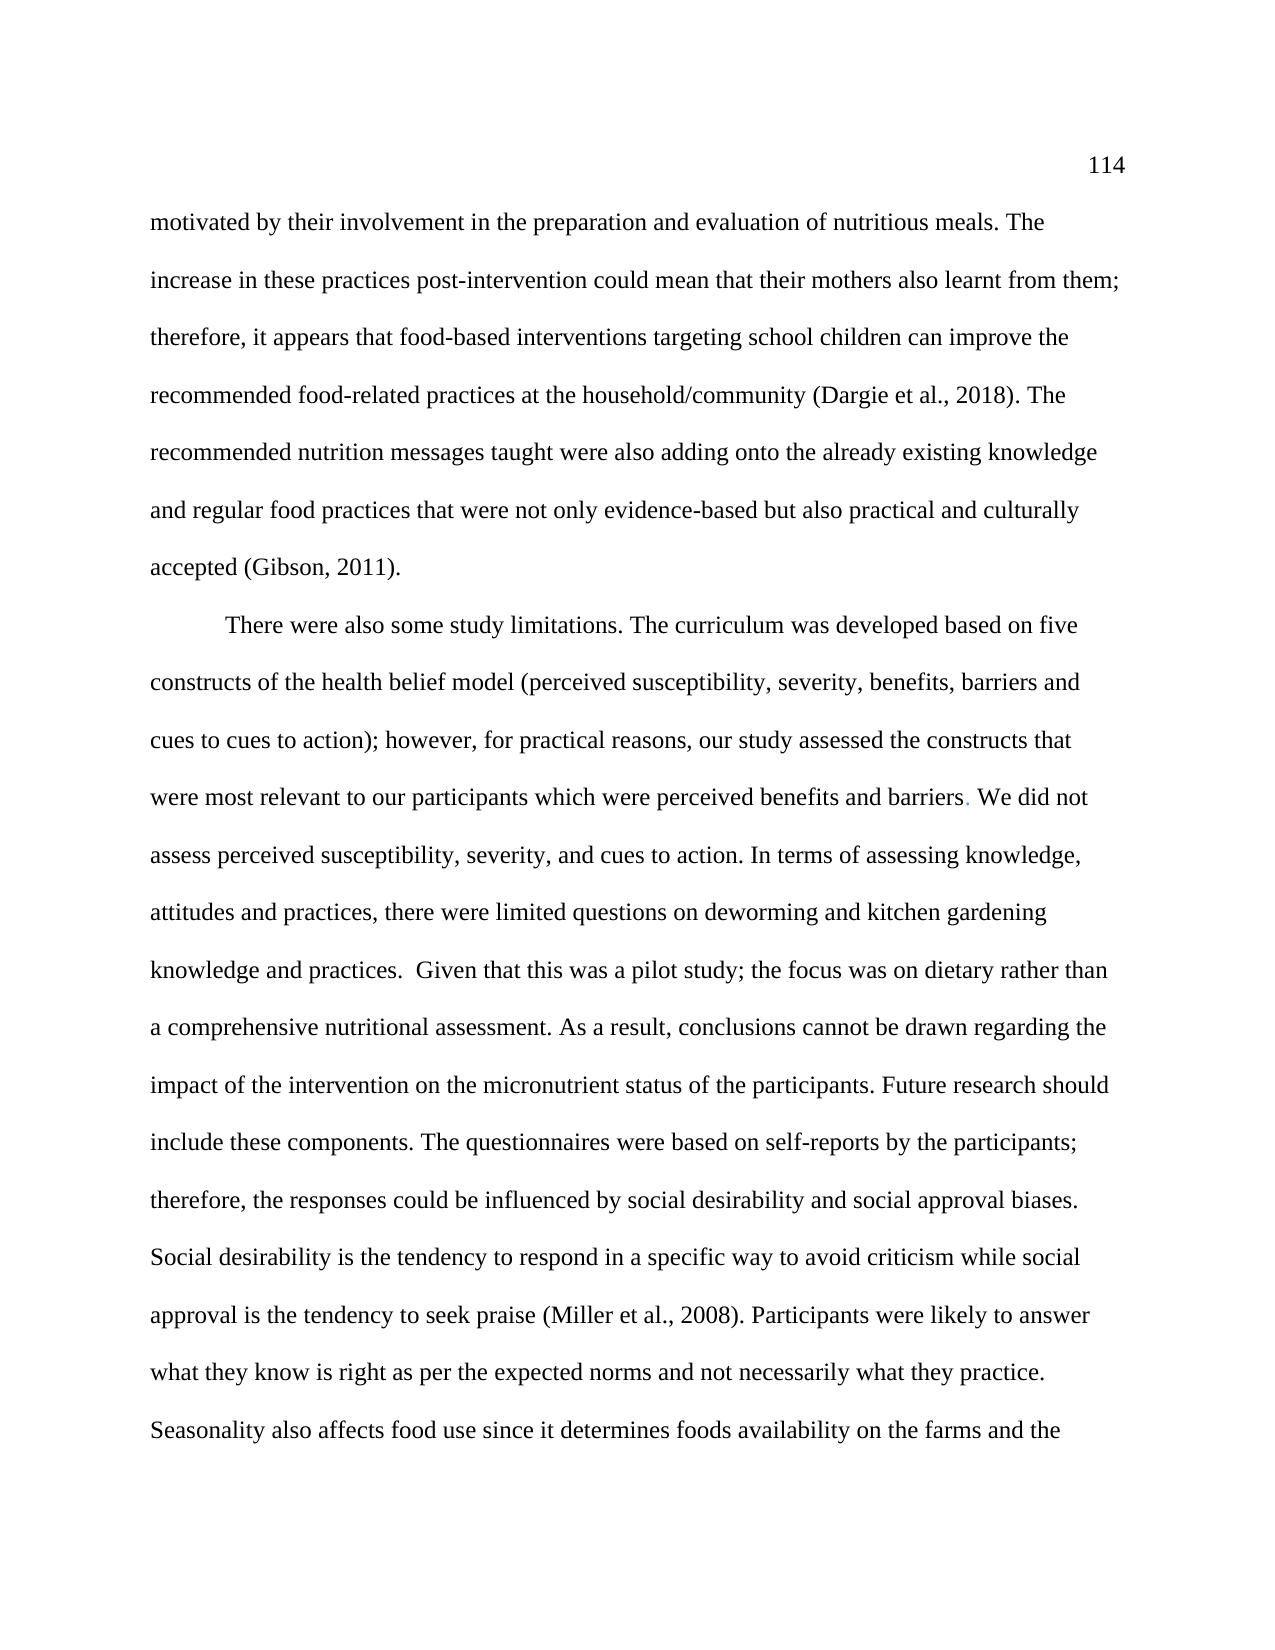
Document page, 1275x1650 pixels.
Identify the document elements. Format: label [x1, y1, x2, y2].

text [150, 610, 1125, 1444]
text [150, 207, 1125, 581]
